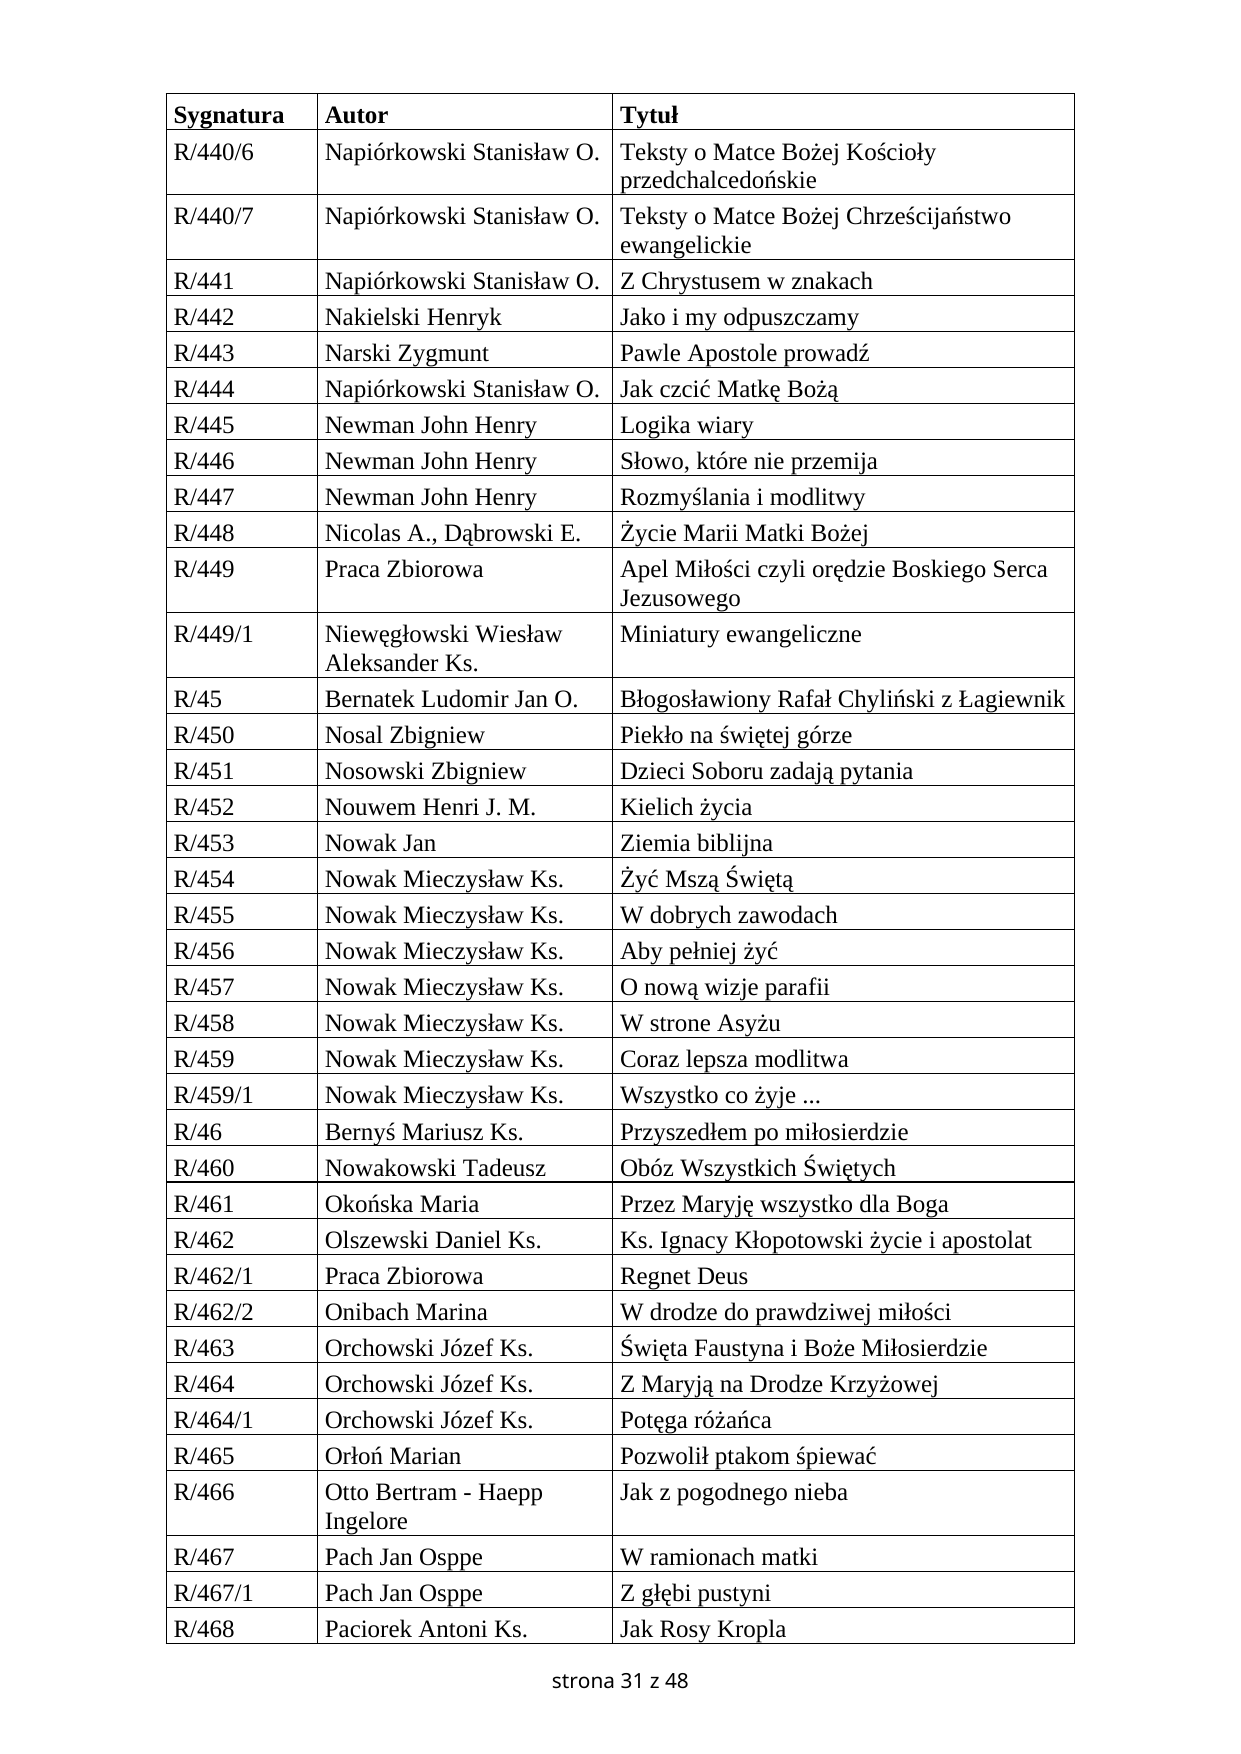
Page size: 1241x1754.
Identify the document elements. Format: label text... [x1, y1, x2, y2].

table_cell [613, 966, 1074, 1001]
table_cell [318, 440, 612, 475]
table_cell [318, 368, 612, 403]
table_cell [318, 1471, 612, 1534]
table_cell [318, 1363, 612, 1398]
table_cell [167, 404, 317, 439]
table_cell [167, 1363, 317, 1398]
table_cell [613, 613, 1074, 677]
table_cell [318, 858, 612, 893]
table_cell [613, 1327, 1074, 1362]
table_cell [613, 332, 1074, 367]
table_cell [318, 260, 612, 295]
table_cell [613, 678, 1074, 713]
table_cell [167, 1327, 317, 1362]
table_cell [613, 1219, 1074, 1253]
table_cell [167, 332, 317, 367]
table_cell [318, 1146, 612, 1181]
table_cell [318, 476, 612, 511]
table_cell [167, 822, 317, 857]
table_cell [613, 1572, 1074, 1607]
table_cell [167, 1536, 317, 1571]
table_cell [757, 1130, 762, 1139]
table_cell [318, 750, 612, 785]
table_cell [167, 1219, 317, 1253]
table_header Autor [318, 94, 612, 129]
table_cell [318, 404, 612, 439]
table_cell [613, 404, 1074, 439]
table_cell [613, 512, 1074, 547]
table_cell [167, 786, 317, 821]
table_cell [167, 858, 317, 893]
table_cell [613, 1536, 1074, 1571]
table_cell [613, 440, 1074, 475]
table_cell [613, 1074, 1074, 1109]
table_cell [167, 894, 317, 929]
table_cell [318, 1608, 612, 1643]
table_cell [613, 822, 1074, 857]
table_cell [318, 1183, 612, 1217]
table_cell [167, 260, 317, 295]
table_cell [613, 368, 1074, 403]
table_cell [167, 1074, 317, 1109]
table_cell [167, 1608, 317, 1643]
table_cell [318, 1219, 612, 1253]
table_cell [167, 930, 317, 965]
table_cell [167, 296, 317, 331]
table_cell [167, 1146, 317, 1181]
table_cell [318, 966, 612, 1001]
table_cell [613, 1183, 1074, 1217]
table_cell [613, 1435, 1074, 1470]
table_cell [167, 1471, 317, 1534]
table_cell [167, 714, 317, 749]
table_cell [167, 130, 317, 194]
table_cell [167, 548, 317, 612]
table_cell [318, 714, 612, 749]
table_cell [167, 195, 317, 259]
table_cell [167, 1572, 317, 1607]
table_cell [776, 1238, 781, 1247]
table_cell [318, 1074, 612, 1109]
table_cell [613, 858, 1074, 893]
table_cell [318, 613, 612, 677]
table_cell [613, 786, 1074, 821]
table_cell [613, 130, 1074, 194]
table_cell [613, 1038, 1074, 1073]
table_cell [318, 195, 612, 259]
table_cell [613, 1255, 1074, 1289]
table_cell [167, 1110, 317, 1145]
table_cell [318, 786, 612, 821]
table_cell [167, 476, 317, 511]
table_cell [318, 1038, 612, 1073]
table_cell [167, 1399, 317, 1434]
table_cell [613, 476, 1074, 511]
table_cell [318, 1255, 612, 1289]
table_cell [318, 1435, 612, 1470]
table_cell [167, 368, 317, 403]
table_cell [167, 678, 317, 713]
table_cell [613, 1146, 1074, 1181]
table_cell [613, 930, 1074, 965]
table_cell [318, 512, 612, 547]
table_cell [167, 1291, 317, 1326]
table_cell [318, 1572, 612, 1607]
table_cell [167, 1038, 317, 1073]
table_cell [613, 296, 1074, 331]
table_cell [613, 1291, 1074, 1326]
table_header Tytuł [613, 94, 1074, 129]
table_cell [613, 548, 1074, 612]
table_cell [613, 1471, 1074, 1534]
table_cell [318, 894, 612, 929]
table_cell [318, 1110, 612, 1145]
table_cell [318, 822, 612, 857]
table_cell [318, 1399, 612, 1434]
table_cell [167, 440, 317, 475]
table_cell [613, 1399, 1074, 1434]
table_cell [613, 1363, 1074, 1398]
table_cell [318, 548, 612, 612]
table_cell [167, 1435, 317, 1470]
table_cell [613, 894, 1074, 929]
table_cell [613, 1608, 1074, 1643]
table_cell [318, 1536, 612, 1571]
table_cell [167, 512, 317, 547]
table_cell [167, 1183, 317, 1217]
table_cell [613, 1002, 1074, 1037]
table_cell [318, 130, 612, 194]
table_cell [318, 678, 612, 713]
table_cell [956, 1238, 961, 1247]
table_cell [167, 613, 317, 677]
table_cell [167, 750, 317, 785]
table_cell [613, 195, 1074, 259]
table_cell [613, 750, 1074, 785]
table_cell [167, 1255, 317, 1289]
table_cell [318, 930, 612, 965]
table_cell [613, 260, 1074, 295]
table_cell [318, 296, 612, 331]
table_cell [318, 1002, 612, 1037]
table_header Sygnatura [167, 94, 317, 129]
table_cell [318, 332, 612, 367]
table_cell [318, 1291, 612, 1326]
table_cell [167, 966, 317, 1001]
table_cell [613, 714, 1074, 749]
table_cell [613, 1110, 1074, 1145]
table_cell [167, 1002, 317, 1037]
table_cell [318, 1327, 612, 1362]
